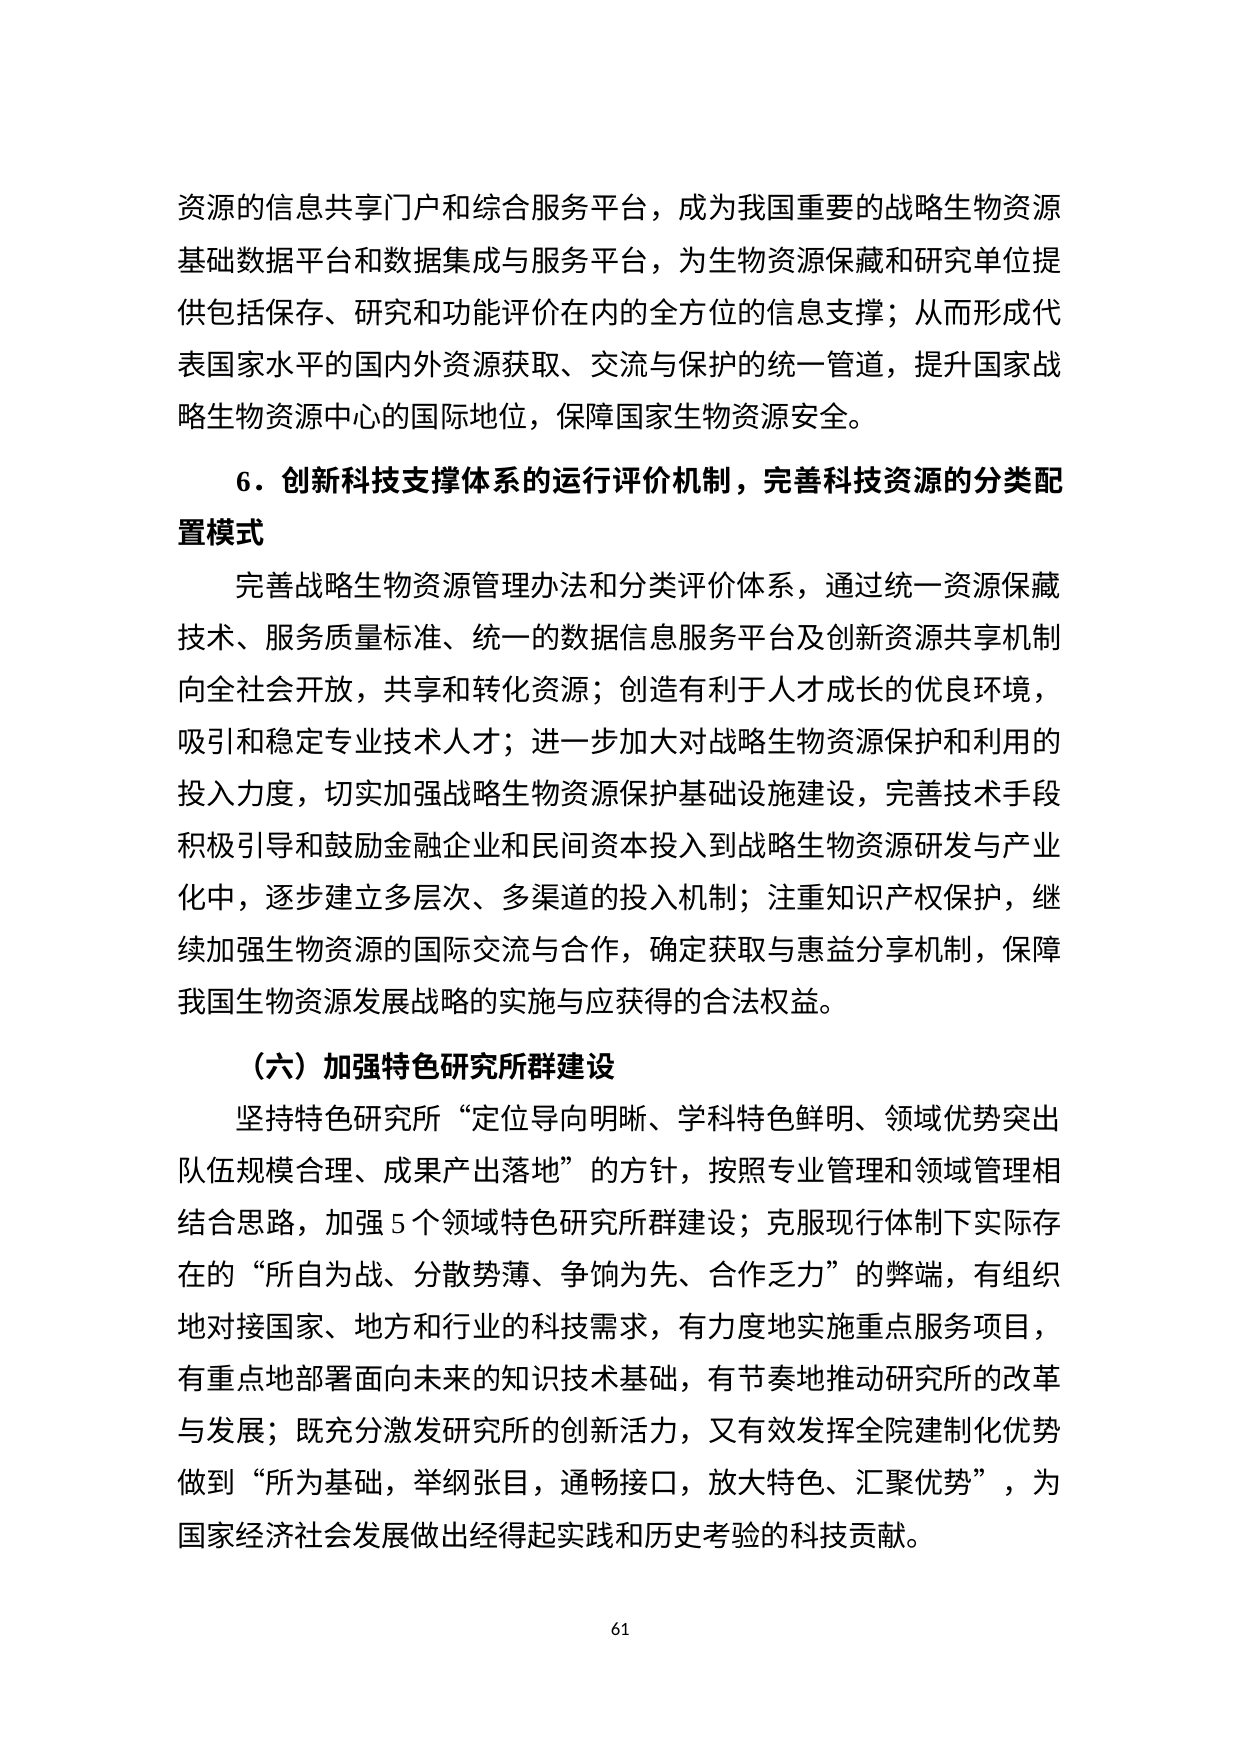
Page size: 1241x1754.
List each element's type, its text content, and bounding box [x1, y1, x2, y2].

text 坚持特色研究所“定位导向明晰、学科特色鲜明、领域优势突出、队伍规模合理、成果产出落地”的方针，按照专业管理和领域管理相结合思路，加强5个领域特色研究所群建设；克服现行体制下实际存在的“所自为战、分散势薄、争饷为先、合作乏力”的弊端，有组织地对接国家、地方和行业的科技需求，有力度地实施重点服务项目，有重点地部署面向未来的知识技术基础，有节奏地推动研究所的改革与发展；既充分激发研究所的创新活力，又有效发挥全院建制化优势，做到“所为基础，举纲张目，通畅接口，放大特色、汇聚优势”，为国家经济社会发展做出经得起实践和历史考验的科技贡献。 [177, 1088, 1063, 1556]
subtitle （六）加强特色研究所群建设 [177, 1036, 1063, 1088]
text 完善战略生物资源管理办法和分类评价体系，通过统一资源保藏技术、服务质量标准、统一的数据信息服务平台及创新资源共享机制，向全社会开放，共享和转化资源；创造有利于人才成长的优良环境，吸引和稳定专业技术人才；进一步加大对战略生物资源保护和利用的投入力度，切实加强战略生物资源保护基础设施建设，完善技术手段，积极引导和鼓励金融企业和民间资本投入到战略生物资源研发与产业化中，逐步建立多层次、多渠道的投入机制；注重知识产权保护，继续加强生物资源的国际交流与合作，确定获取与惠益分享机制，保障我国生物资源发展战略的实施与应获得的合法权益。 [177, 554, 1063, 1023]
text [177, 177, 1063, 438]
subtitle 6．创新科技支撑体系的运行评价机制，完善科技资源的分类配置模式 [177, 450, 1063, 554]
